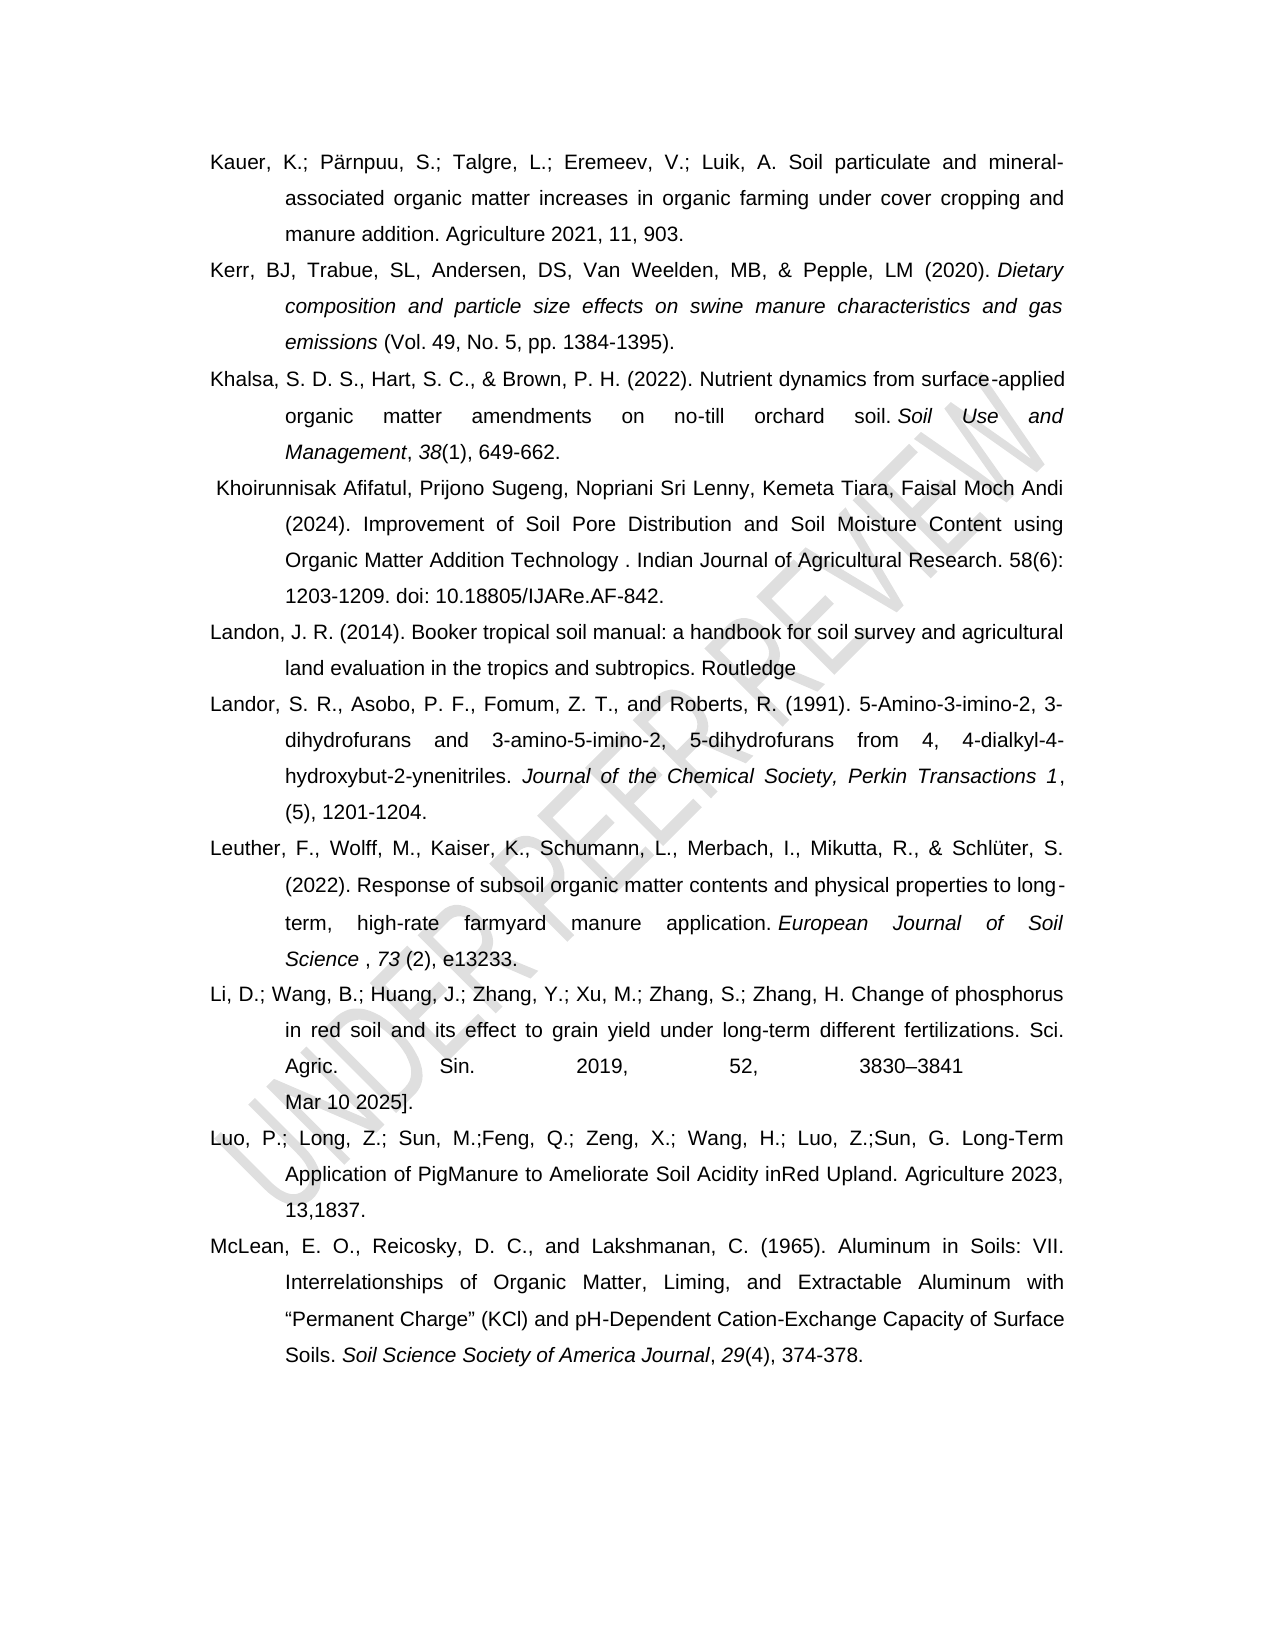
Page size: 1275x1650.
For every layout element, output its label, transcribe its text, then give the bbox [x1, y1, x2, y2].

text Landon, J. R. (2014). Booker tropical soil manual: a handbook for soil survey and agricultural land evaluation in the tropics and subtropics. Routledge [210, 620, 1065, 680]
text Khoirunnisak Afifatul, Prijono Sugeng, Nopriani Sri Lenny, Kemeta Tiara, Faisal Moch Andi (2024). Improvement of Soil Pore Distribution and Soil Moisture Content using Organic Matter Addition Technology . Indian Journal of Agricultural Research. 58(6): 1203-1209. doi: 10.18805/IJARe.AF-842. [210, 476, 1065, 608]
text Kauer, K.; Pärnpuu, S.; Talgre, L.; Eremeev, V.; Luik, A. Soil particulate and mineral-associated organic matter increases in organic farming under cover cropping and manure addition. Agriculture 2021, 11, 903. [210, 150, 1065, 246]
text Kerr, BJ, Trabue, SL, Andersen, DS, Van Weelden, MB, & Pepple, LM (2020). Dietary composition and particle size effects on swine manure characteristics and gas emissions (Vol. 49, No. 5, pp. 1384-1395). [210, 258, 1065, 354]
text Landor, S. R., Asobo, P. F., Fomum, Z. T., and Roberts, R. (1991). 5-Amino-3-imino-2, 3-dihydrofurans and 3-amino-5-imino-2, 5-dihydrofurans from 4, 4-dialkyl-4-hydroxybut-2-ynenitriles. Journal of the Chemical Society, Perkin Transactions 1, (5), 1201-1204. [210, 692, 1065, 823]
text Khalsa, S. D. S., Hart, S. C., & Brown, P. H. (2022). Nutrient dynamics from surface‐applied organic matter amendments on no‐till orchard soil. Soil Use and Management, 38(1), 649-662. [210, 366, 1065, 464]
text Li, D.; Wang, B.; Huang, J.; Zhang, Y.; Xu, M.; Zhang, S.; Zhang, H. Change of phosphorus in red soil and its effect to grain yield under long-term different fertilizations. Sci. Agric. Sin. 2019, 52, 3830–3841 Mar 10 2025]. [210, 982, 1065, 1114]
text Luo, P.; Long, Z.; Sun, M.;Feng, Q.; Zeng, X.; Wang, H.; Luo, Z.;Sun, G. Long-Term Application of PigManure to Ameliorate Soil Acidity inRed Upland. Agriculture 2023, 13,1837. [210, 1126, 1065, 1222]
text McLean, E. O., Reicosky, D. C., and Lakshmanan, C. (1965). Aluminum in Soils: VII. Interrelationships of Organic Matter, Liming, and Extractable Aluminum with “Permanent Charge” (KCl) and pH‐Dependent Cation‐Exchange Capacity of Surface Soils. Soil Science Society of America Journal, 29(4), 374-378. [210, 1234, 1065, 1367]
text Leuther, F., Wolff, M., Kaiser, K., Schumann, L., Merbach, I., Mikutta, R., & Schlüter, S. (2022). Response of subsoil organic matter contents and physical properties to long‐term, high‐rate farmyard manure application. European Journal of Soil Science , 73 (2), e13233. [210, 835, 1065, 970]
